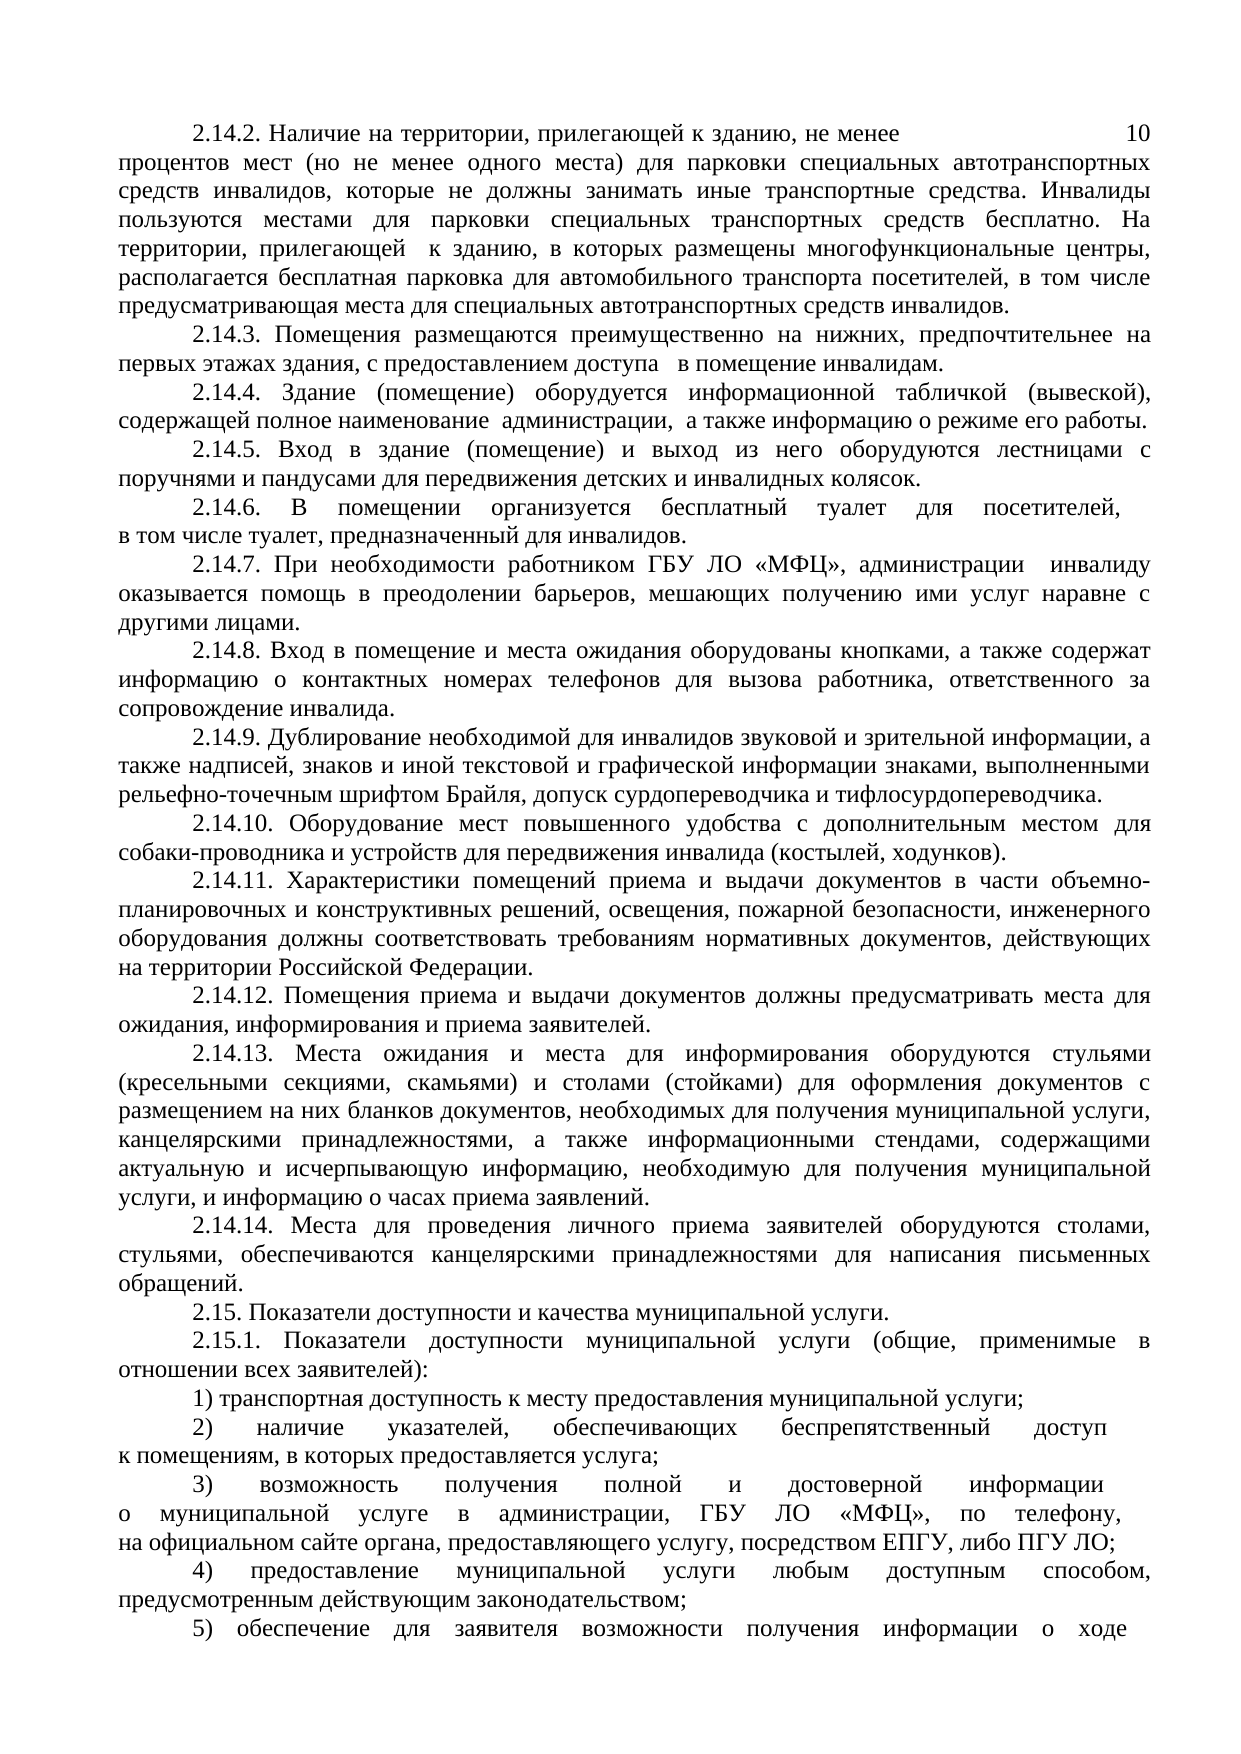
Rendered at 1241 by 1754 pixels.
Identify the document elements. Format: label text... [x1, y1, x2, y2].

text 2.15. Показатели доступности и качества муниципальной услуги. [118, 1297, 1152, 1326]
text 2.14.13. Места ожидания и места для информирования оборудуются стульями (кресельными секциями, скамьями) и столами (стойками) для оформления документов с размещением на них бланков документов, необходимых для получения муниципальной услуги, канцелярскими принадлежностями, а также информационными стендами, содержащими актуальную и исчерпывающую информацию, необходимую для получения муниципальной услуги, и информацию о часах приема заявлений. [118, 1038, 1152, 1211]
text 2.14.12. Помещения приема и выдачи документов должны предусматривать места для ожидания, информирования и приема заявителей. [118, 981, 1152, 1038]
text 3) возможность получения полной и достоверной информации о муниципальной услуге в администрации, ГБУ ЛО «МФЦ», по телефону, на официальном сайте органа, предоставляющего услугу, посредством ЕПГУ, либо ПГУ ЛО; [118, 1469, 1152, 1556]
text 2.14.6. В помещении организуется бесплатный туалет для посетителей, в том числе туалет, предназначенный для инвалидов. [118, 492, 1152, 549]
text 2.14.5. Вход в здание (помещение) и выход из него оборудуются лестницами с поручнями и пандусами для передвижения детских и инвалидных колясок. [118, 434, 1152, 492]
text 2.14.7. При необходимости работником ГБУ ЛО «МФЦ», администрации инвалиду оказывается помощь в преодолении барьеров, мешающих получению ими услуг наравне с другими лицами. [118, 549, 1152, 636]
text 2.14.10. Оборудование мест повышенного удобства с дополнительным местом для собаки-проводника и устройств для передвижения инвалида (костылей, ходунков). [118, 808, 1152, 866]
text 2.14.3. Помещения размещаются преимущественно на нижних, предпочтительнее на первых этажах здания, с предоставлением доступа в помещение инвалидам. [118, 319, 1152, 377]
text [118, 1613, 1152, 1642]
text 2.14.11. Характеристики помещений приема и выдачи документов в части объемно-планировочных и конструктивных решений, освещения, пожарной безопасности, инженерного оборудования должны соответствовать требованиям нормативных документов, действующих на территории Российской Федерации. [118, 866, 1152, 981]
text 2.14.4. Здание (помещение) оборудуется информационной табличкой (вывеской), содержащей полное наименование администрации, а также информацию о режиме его работы. [118, 377, 1152, 434]
text 2) наличие указателей, обеспечивающих беспрепятственный доступ к помещениям, в которых предоставляется услуга; [118, 1412, 1152, 1469]
text 2.14.8. Вход в помещение и места ожидания оборудованы кнопками, а также содержат информацию о контактных номерах телефонов для вызова работника, ответственного за сопровождение инвалида. [118, 636, 1152, 722]
text 1) транспортная доступность к месту предоставления муниципальной услуги; [118, 1383, 1152, 1412]
text 4) предоставление муниципальной услуги любым доступным способом, предусмотренным действующим законодательством; [118, 1556, 1152, 1613]
text 2.14.2. Наличие на территории, прилегающей к зданию, не менее 10 процентов мест (но не менее одного места) для парковки специальных автотранспортных средств инвалидов, которые не должны занимать иные транспортные средства. Инвалиды пользуются местами для парковки специальных транспортных средств бесплатно. На территории, прилегающей к зданию, в которых размещены многофункциональные центры, располагается бесплатная парковка для автомобильного транспорта посетителей, в том числе предусматривающая места для специальных автотранспортных средств инвалидов. [118, 118, 1152, 319]
text 2.14.14. Места для проведения личного приема заявителей оборудуются столами, стульями, обеспечиваются канцелярскими принадлежностями для написания письменных обращений. [118, 1211, 1152, 1297]
text 2.14.9. Дублирование необходимой для инвалидов звуковой и зрительной информации, а также надписей, знаков и иной текстовой и графической информации знаками, выполненными рельефно-точечным шрифтом Брайля, допуск сурдопереводчика и тифлосурдопереводчика. [118, 722, 1152, 808]
text 2.15.1. Показатели доступности муниципальной услуги (общие, применимые в отношении всех заявителей): [118, 1326, 1152, 1383]
